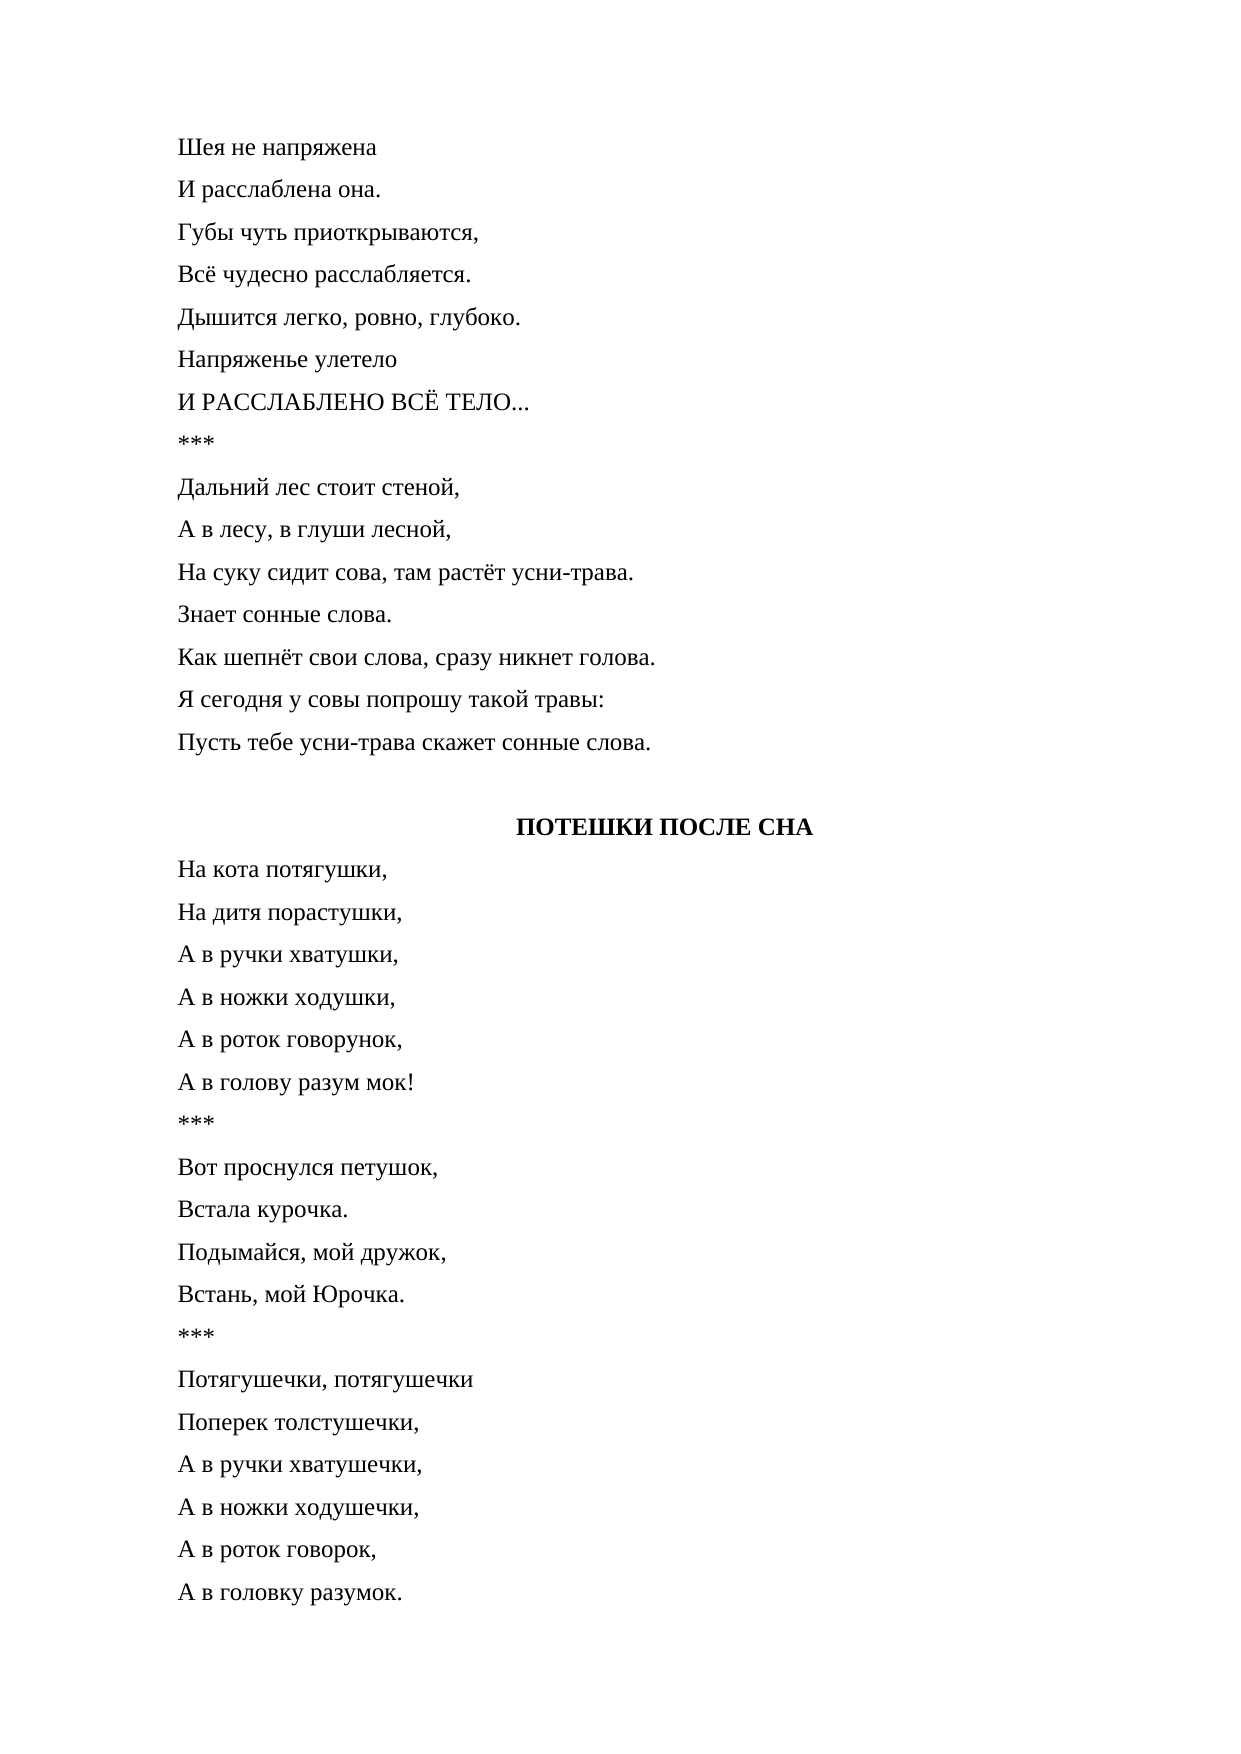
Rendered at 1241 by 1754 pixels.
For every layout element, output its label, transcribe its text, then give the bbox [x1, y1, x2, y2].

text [177, 841, 1152, 1606]
text ПОТЕШКИ ПОСЛЕ СНА [177, 798, 1152, 841]
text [177, 118, 1152, 756]
